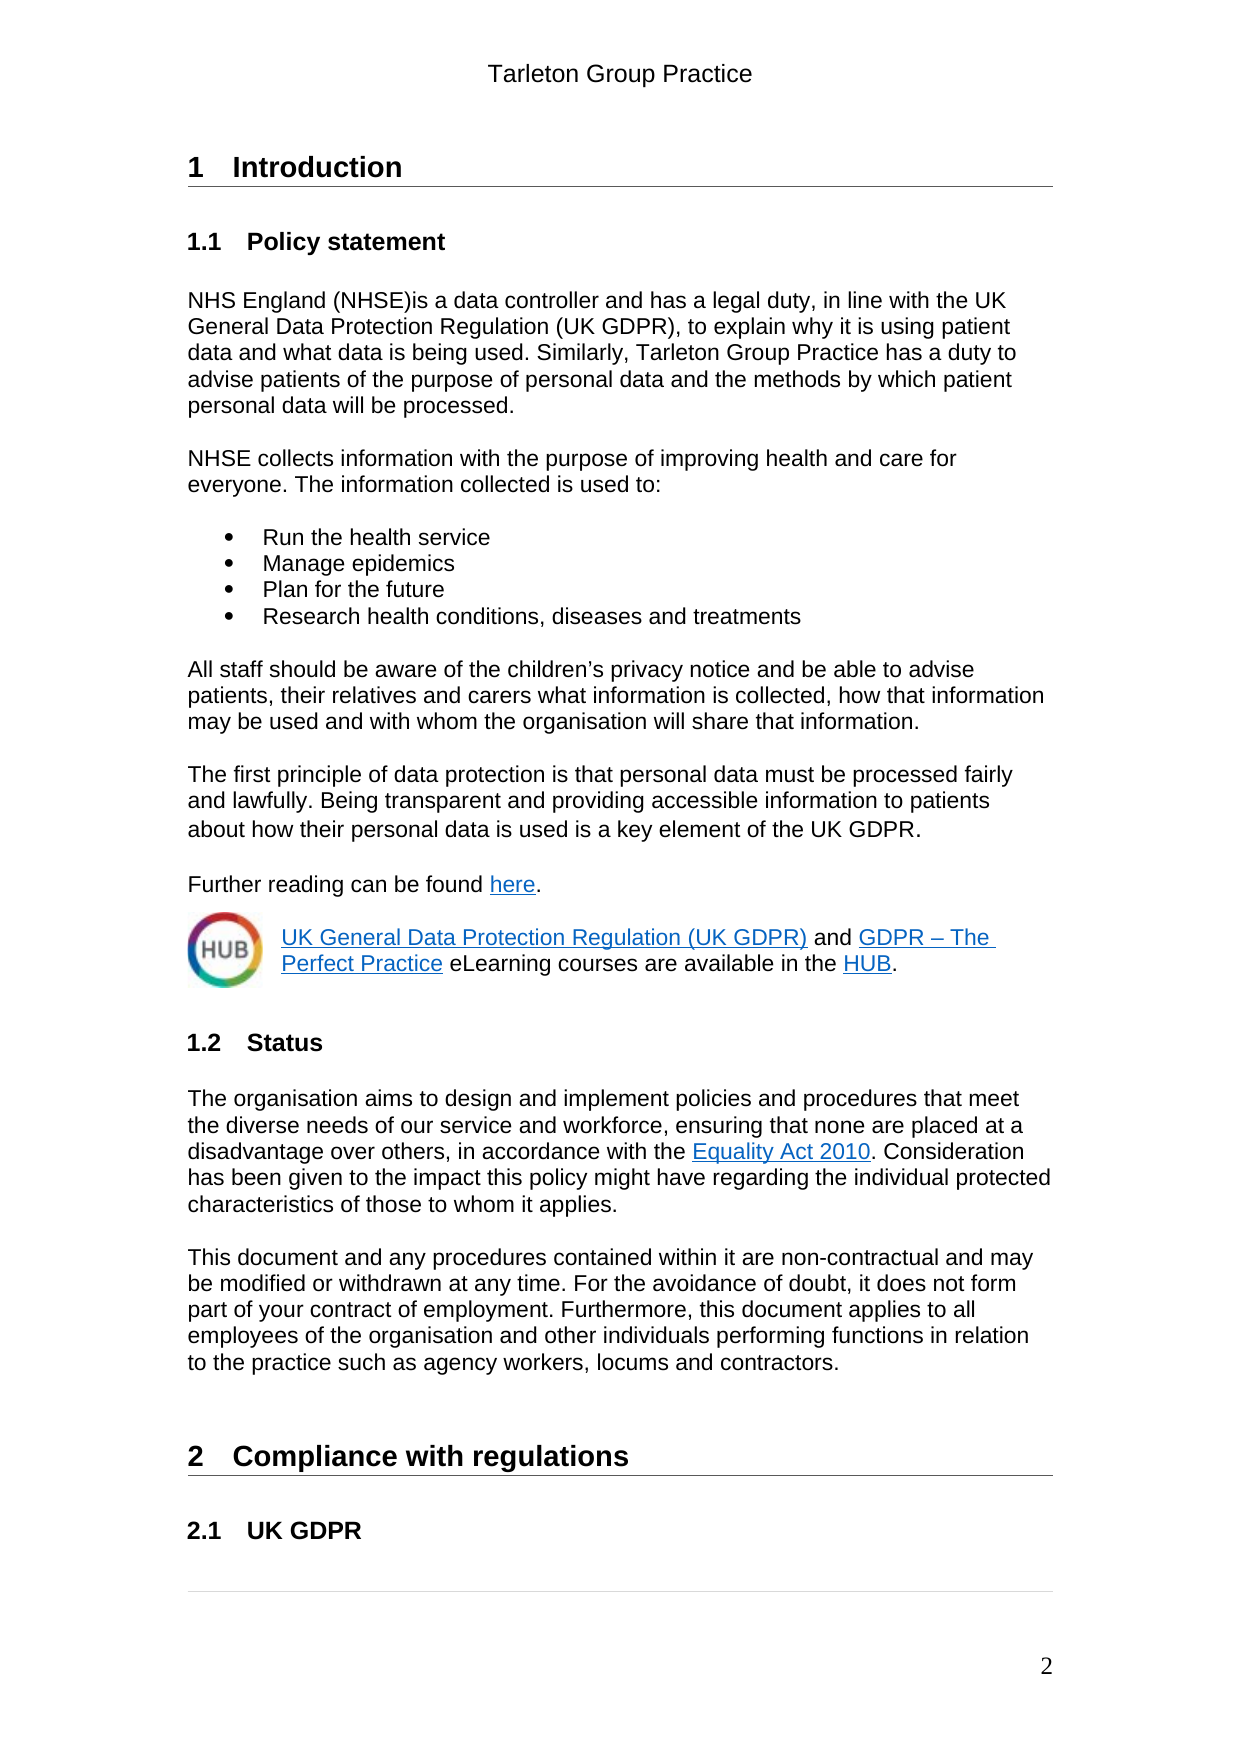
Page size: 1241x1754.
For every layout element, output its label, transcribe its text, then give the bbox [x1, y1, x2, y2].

text Further reading can be found here. [187, 871, 1053, 897]
text The first principle of data protection is that personal data must be processed fairly and lawfully. Being transparent and providing accessible information to patients about how their personal data is used is a key element of the UK GDPR. [187, 761, 1053, 842]
text The organisation aims to design and implement policies and procedures that meet the diverse needs of our service and workforce, ensuring that none are placed at a disadvantage over others, in accordance with the Equality Act 2010. Consideration has been given to the impact this policy might have regarding the individual protected characteristics of those to whom it applies. [187, 1085, 1053, 1217]
text NHS England (NHSE)is a data controller and has a legal duty, in line with the UK General Data Protection Regulation (UK GDPR), to explain why it is using patient data and what data is being used. Similarly, Tarleton Group Practice has a duty to advise patients of the purpose of personal data and the methods by which patient personal data will be processed. [187, 287, 1053, 418]
subtitle Policy statement [187, 227, 1053, 256]
text All staff should be aware of the children’s privacy notice and be able to advise patients, their relatives and carers what information is collected, how that information may be used and with whom the organisation will share that information. [187, 629, 1053, 734]
list Research health conditions, diseases and treatments [225, 603, 1053, 629]
text This document and any procedures contained within it are non-contractual and may be modified or withdrawn at any time. For the avoidance of doubt, it does not form part of your contract of employment. Furthermore, this document applies to all employees of the organisation and other individuals performing functions in relation to the practice such as agency workers, locums and contractors. [187, 1243, 1053, 1375]
picture [187, 912, 263, 988]
text NHSE collects information with the purpose of improving health and care for everyone. The information collected is used to: [187, 445, 1053, 497]
subtitle Introduction [187, 150, 1053, 187]
text UK General Data Protection Regulation (UK GDPR) and GDPR – The Perfect Practice eLearning courses are available in the HUB. [263, 924, 1053, 977]
list Run the health service [225, 524, 1053, 550]
list Plan for the future [225, 576, 1053, 603]
list Manage epidemics [225, 550, 1053, 576]
subtitle Status [186, 1028, 1053, 1057]
subtitle Compliance with regulations [187, 1439, 1053, 1476]
subtitle UK GDPR [187, 1516, 1053, 1544]
